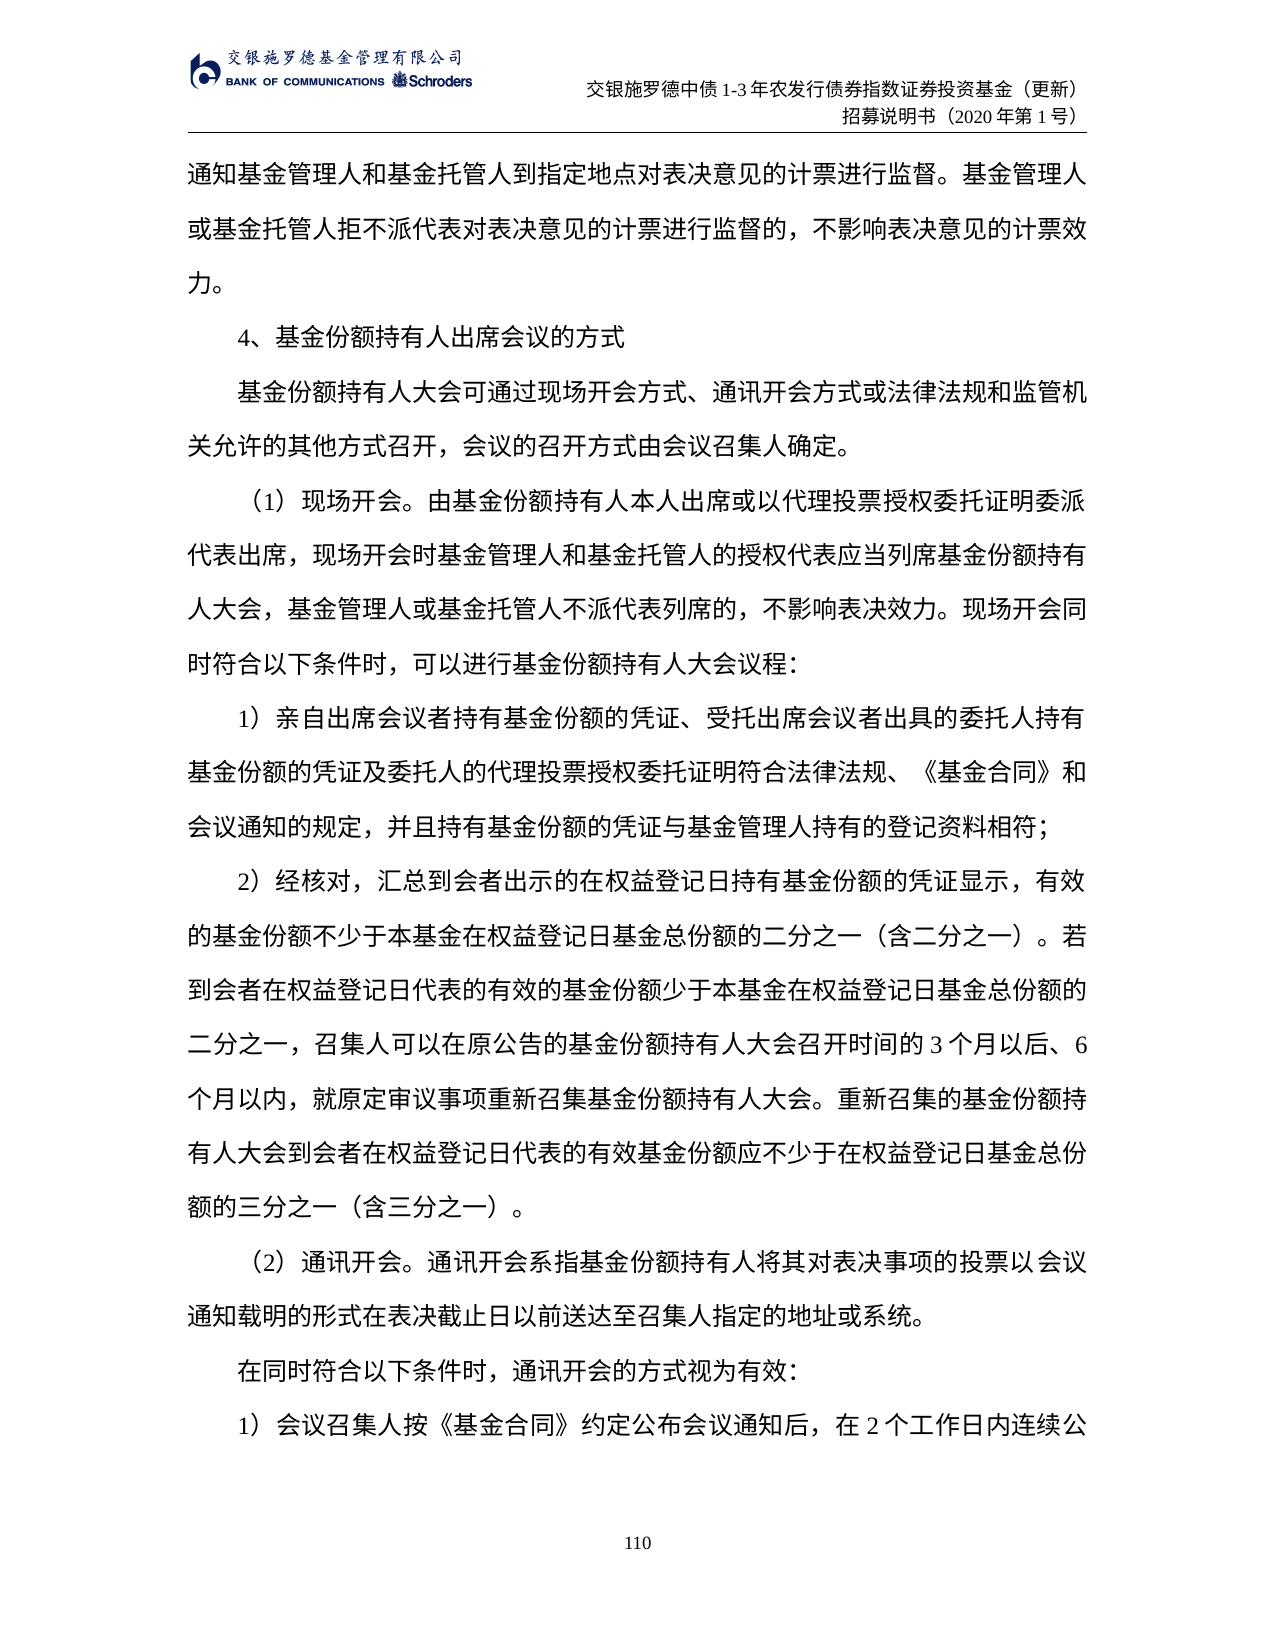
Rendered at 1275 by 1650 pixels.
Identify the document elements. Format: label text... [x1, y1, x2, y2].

text 基金份额持有人大会可通过现场开会方式、通讯开会方式或法律法规和监管机关允许的其他方式召开，会议的召开方式由会议召集人确定。 [187, 372, 1087, 463]
text 在同时符合以下条件时，通讯开会的方式视为有效： [187, 1351, 1087, 1387]
text 1）亲自出席会议者持有基金份额的凭证、受托出席会议者出具的委托人持有基金份额的凭证及委托人的代理投票授权委托证明符合法律法规、《基金合同》和会议通知的规定，并且持有基金份额的凭证与基金管理人持有的登记资料相符； [187, 698, 1087, 843]
text 2）经核对，汇总到会者出示的在权益登记日持有基金份额的凭证显示，有效的基金份额不少于本基金在权益登记日基金总份额的二分之一（含二分之一）。若到会者在权益登记日代表的有效的基金份额少于本基金在权益登记日基金总份额的二分之一，召集人可以在原公告的基金份额持有人大会召开时间的3个月以后、6个月以内，就原定审议事项重新召集基金份额持有人大会。重新召集的基金份额持有人大会到会者在权益登记日代表的有效基金份额应不少于在权益登记日基金总份额的三分之一（含三分之一）。 [187, 862, 1087, 1224]
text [187, 1405, 1087, 1442]
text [187, 155, 1087, 300]
text （1）现场开会。由基金份额持有人本人出席或以代理投票授权委托证明委派代表出席，现场开会时基金管理人和基金托管人的授权代表应当列席基金份额持有人大会，基金管理人或基金托管人不派代表列席的，不影响表决效力。现场开会同时符合以下条件时，可以进行基金份额持有人大会议程： [187, 481, 1087, 680]
picture [190, 50, 472, 89]
text （2）通讯开会。通讯开会系指基金份额持有人将其对表决事项的投票以会议通知载明的形式在表决截止日以前送达至召集人指定的地址或系统。 [187, 1242, 1087, 1333]
text 4、基金份额持有人出席会议的方式 [187, 318, 1087, 354]
